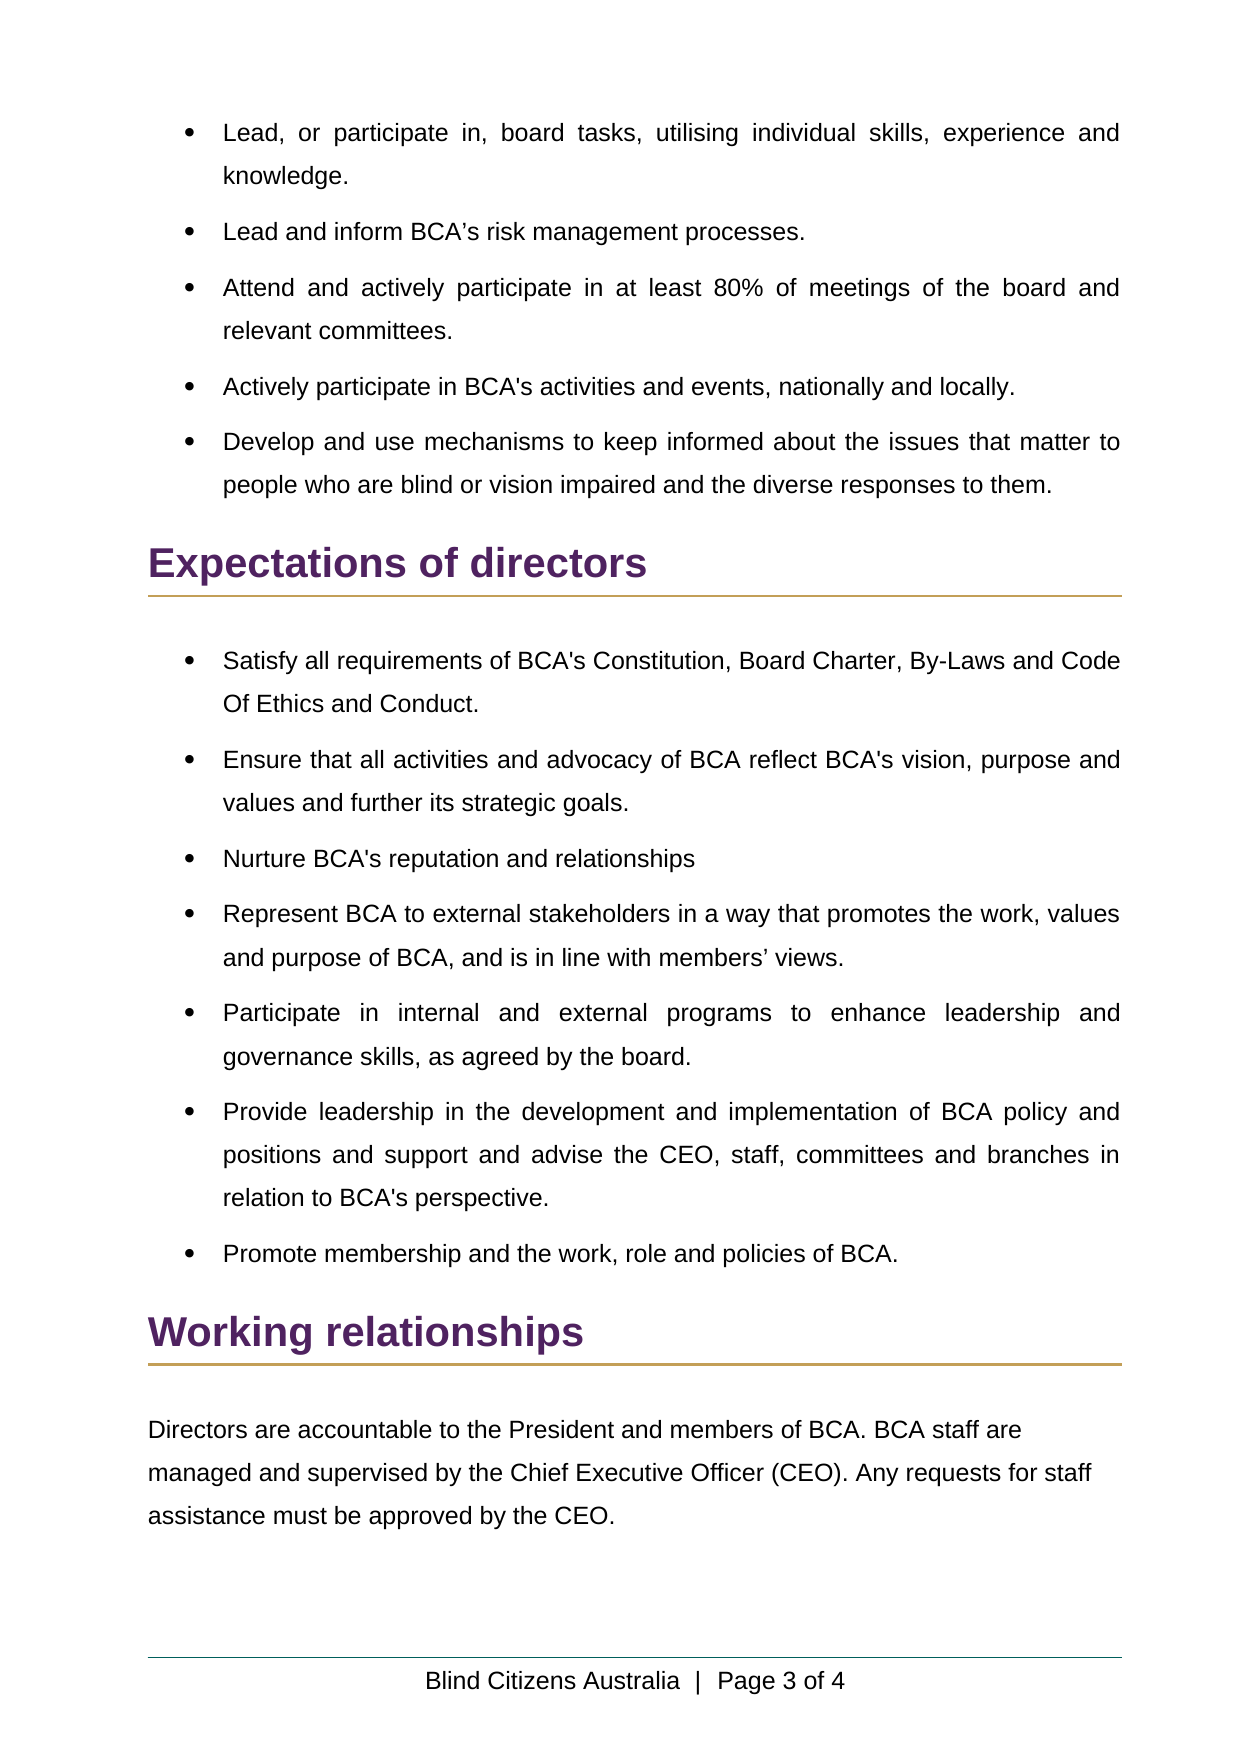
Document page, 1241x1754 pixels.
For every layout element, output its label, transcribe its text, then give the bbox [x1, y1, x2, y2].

list Represent BCA to external stakeholders in a way that promotes the work, values and purpose of BCA, and is in line with members’ views. [185, 899, 1122, 971]
list Lead, or participate in, board tasks, utilising individual skills, experience and knowledge. [185, 118, 1122, 190]
list Develop and use mechanisms to keep informed about the issues that matter to people who are blind or vision impaired and the diverse responses to them. [185, 427, 1122, 499]
list Nurture BCA's reputation and relationships [185, 844, 1122, 872]
list Ensure that all activities and advocacy of BCA reflect BCA's vision, purpose and values and further its strategic goals. [185, 745, 1122, 817]
list Satisfy all requirements of BCA's Constitution, Board Charter, By-Laws and Code Of Ethics and Conduct. [185, 646, 1122, 718]
text Directors are accountable to the President and members of BCA. BCA staff are managed and supervised by the Chief Executive Officer (CEO). Any requests for staff assistance must be approved by the CEO. [148, 1414, 1122, 1529]
list Actively participate in BCA's activities and events, nationally and locally. [185, 372, 1122, 400]
list Participate in internal and external programs to enhance leadership and governance skills, as agreed by the board. [185, 998, 1122, 1070]
list Attend and actively participate in at least 80% of meetings of the board and relevant committees. [185, 273, 1122, 345]
list Lead and inform BCA’s risk management processes. [185, 217, 1122, 246]
list Promote membership and the work, role and policies of BCA. [185, 1239, 1122, 1268]
subtitle Expectations of directors [148, 539, 1122, 595]
list Provide leadership in the development and implementation of BCA policy and positions and support and advise the CEO, staff, committees and branches in relation to BCA's perspective. [185, 1097, 1122, 1212]
subtitle Working relationships [148, 1307, 1122, 1363]
